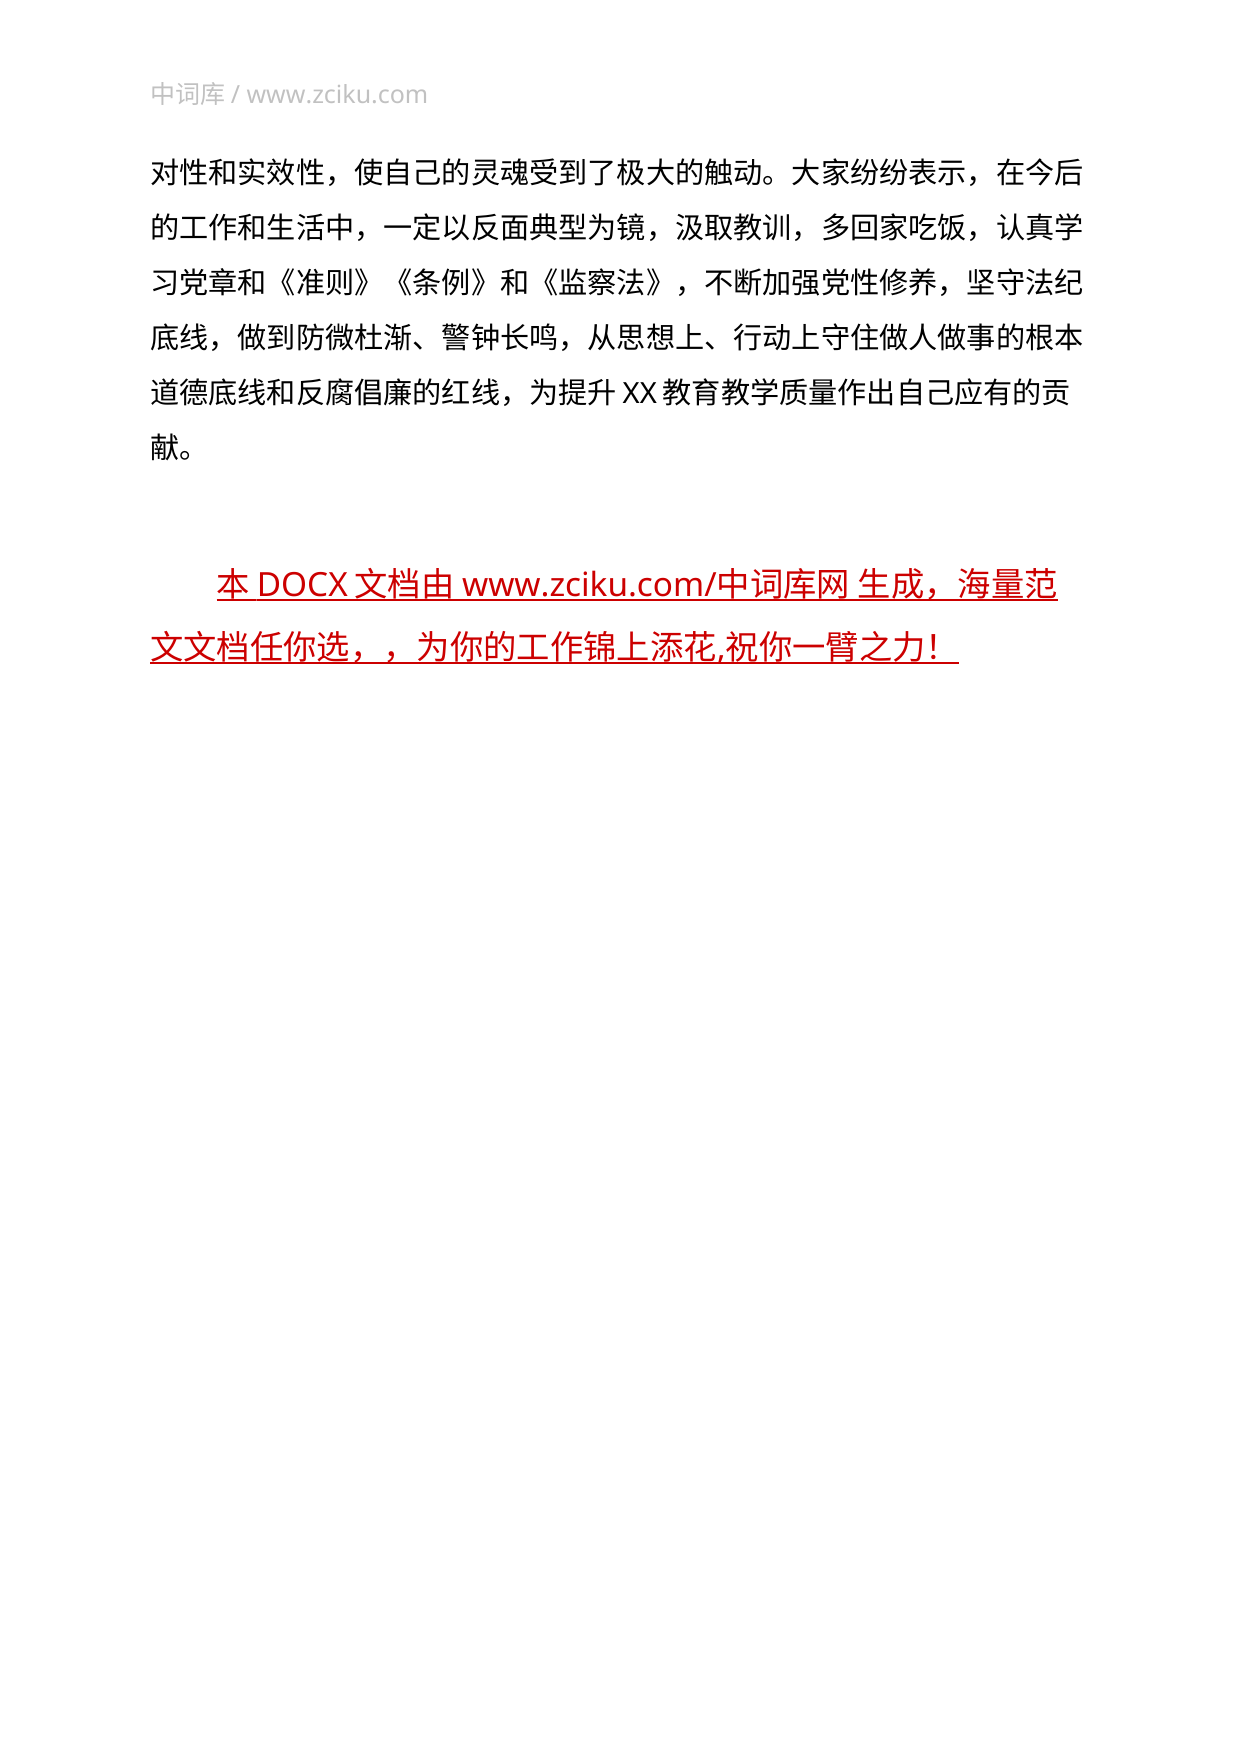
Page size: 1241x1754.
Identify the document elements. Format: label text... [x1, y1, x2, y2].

text 本DOCX文档由 www.zciku.com/中词库网 生成，海量范文文档任你选，，为你的工作锦上添花,祝你一臂之力！ [150, 558, 1090, 669]
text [150, 150, 1090, 467]
